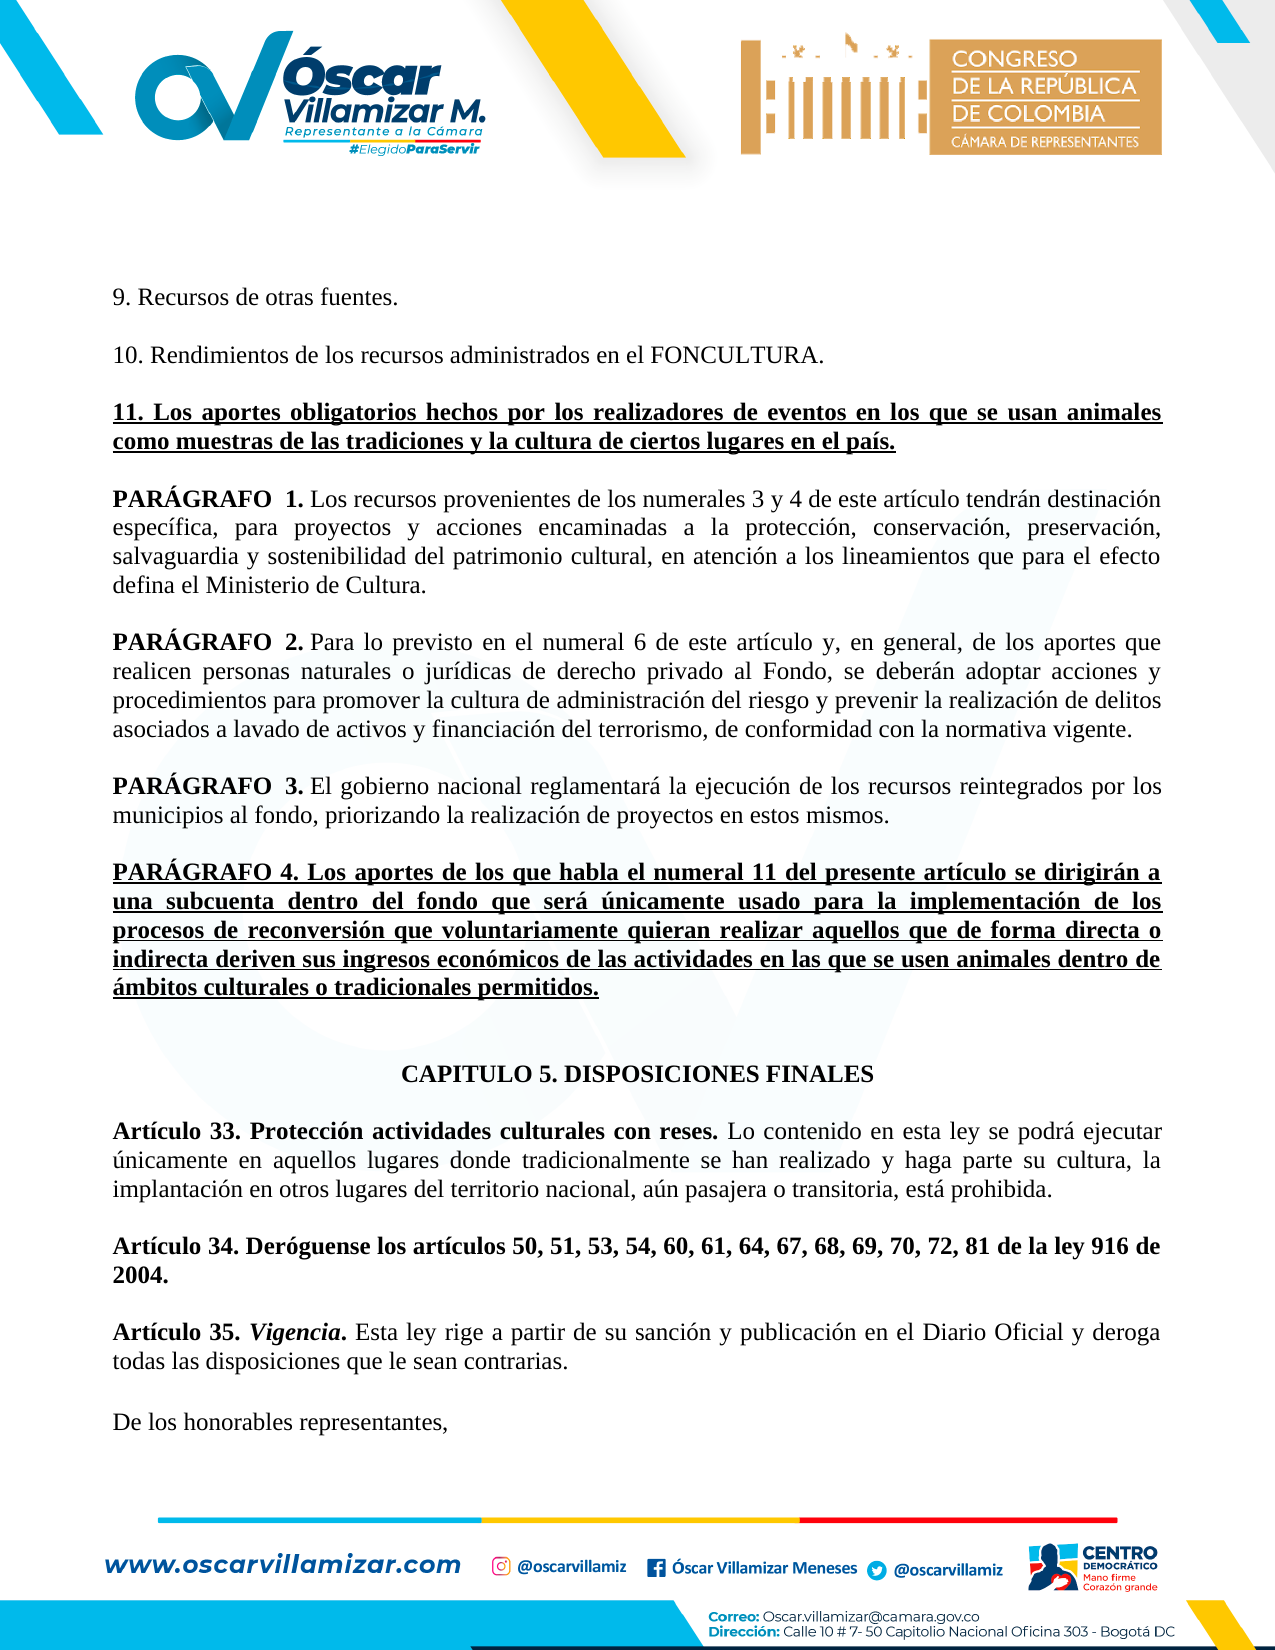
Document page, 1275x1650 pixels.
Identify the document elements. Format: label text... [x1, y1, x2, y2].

text PARÁGRAFO 4. Los aportes de los que habla el numeral 11 del presente artículo se dirigirán a una subcuenta dentro del fondo que será únicamente usado para la implementación de los procesos de reconversión que voluntariamente quieran realizar aquellos que de forma directa o indirecta deriven sus ingresos económicos de las actividades en las que se usen animales dentro de ámbitos culturales o tradicionales permitidos. [112, 970, 1162, 1001]
picture [0, 0, 1275, 1650]
text PARÁGRAFO 4. Los aportes de los que habla el numeral 11 del presente artículo se dirigirán a una subcuenta dentro del fondo que será únicamente usado para la implementación de los procesos de reconversión que voluntariamente quieran realizar aquellos que de forma directa o indirecta deriven sus ingresos económicos de las actividades en las que se usen animales dentro de ámbitos culturales o tradicionales permitidos. [112, 883, 1162, 911]
text 10. Rendimientos de los recursos administrados en el FONCULTURA. [112, 340, 1162, 369]
text PARÁGRAFO 1. Los recursos provenientes de los numerales 3 y 4 de este artículo tendrán destinación específica, para proyectos y acciones encaminadas a la protección, conservación, preservación, salvaguardia y sostenibilidad del patrimonio cultural, en atención a los lineamientos que para el efecto defina el Ministerio de Cultura. [112, 484, 1162, 599]
text 11. Los aportes obligatorios hechos por los realizadores de eventos en los que se usan animales como muestras de las tradiciones y la cultura de ciertos lugares en el país. [112, 423, 1162, 455]
text De los honorables representantes, [112, 1407, 1162, 1435]
text Artículo 34. Deróguense los artículos 50, 51, 53, 54, 60, 61, 64, 67, 68, 69, 70, 72, 81 de la ley 916 de 2004. [112, 1231, 1162, 1289]
text PARÁGRAFO 3. El gobierno nacional reglamentará la ejecución de los recursos reintegrados por los municipios al fondo, priorizando la realización de proyectos en estos mismos. [112, 771, 1162, 829]
text Artículo 35. Vigencia. Esta ley rige a partir de su sanción y publicación en el Diario Oficial y deroga todas las disposiciones que le sean contrarias. [112, 1317, 1162, 1375]
text PARÁGRAFO 2. Para lo previsto en el numeral 6 de este artículo y, en general, de los aportes que realicen personas naturales o jurídicas de derecho privado al Fondo, se deberán adoptar acciones y procedimientos para promover la cultura de administración del riesgo y prevenir la realización de delitos asociados a lavado de activos y financiación del terrorismo, de conformidad con la normativa vigente. [112, 627, 1162, 742]
text PARÁGRAFO 4. Los aportes de los que habla el numeral 11 del presente artículo se dirigirán a una subcuenta dentro del fondo que será únicamente usado para la implementación de los procesos de reconversión que voluntariamente quieran realizar aquellos que de forma directa o indirecta deriven sus ingresos económicos de las actividades en las que se usen animales dentro de ámbitos culturales o tradicionales permitidos. [112, 912, 1162, 940]
text CAPITULO 5. DISPOSICIONES FINALES [112, 1059, 1162, 1087]
text 11. Los aportes obligatorios hechos por los realizadores de eventos en los que se usan animales como muestras de las tradiciones y la cultura de ciertos lugares en el país. [112, 397, 1162, 422]
text PARÁGRAFO 4. Los aportes de los que habla el numeral 11 del presente artículo se dirigirán a una subcuenta dentro del fondo que será únicamente usado para la implementación de los procesos de reconversión que voluntariamente quieran realizar aquellos que de forma directa o indirecta deriven sus ingresos económicos de las actividades en las que se usen animales dentro de ámbitos culturales o tradicionales permitidos. [112, 941, 1162, 969]
text Artículo 33. Protección actividades culturales con reses. Lo contenido en esta ley se podrá ejecutar únicamente en aquellos lugares donde tradicionalmente se han realizado y haga parte su cultura, la implantación en otros lugares del territorio nacional, aún pasajera o transitoria, está prohibida. [112, 1116, 1162, 1202]
text 9. Recursos de otras fuentes. [112, 282, 1162, 311]
text PARÁGRAFO 4. Los aportes de los que habla el numeral 11 del presente artículo se dirigirán a una subcuenta dentro del fondo que será únicamente usado para la implementación de los procesos de reconversión que voluntariamente quieran realizar aquellos que de forma directa o indirecta deriven sus ingresos económicos de las actividades en las que se usen animales dentro de ámbitos culturales o tradicionales permitidos. [112, 857, 1162, 882]
